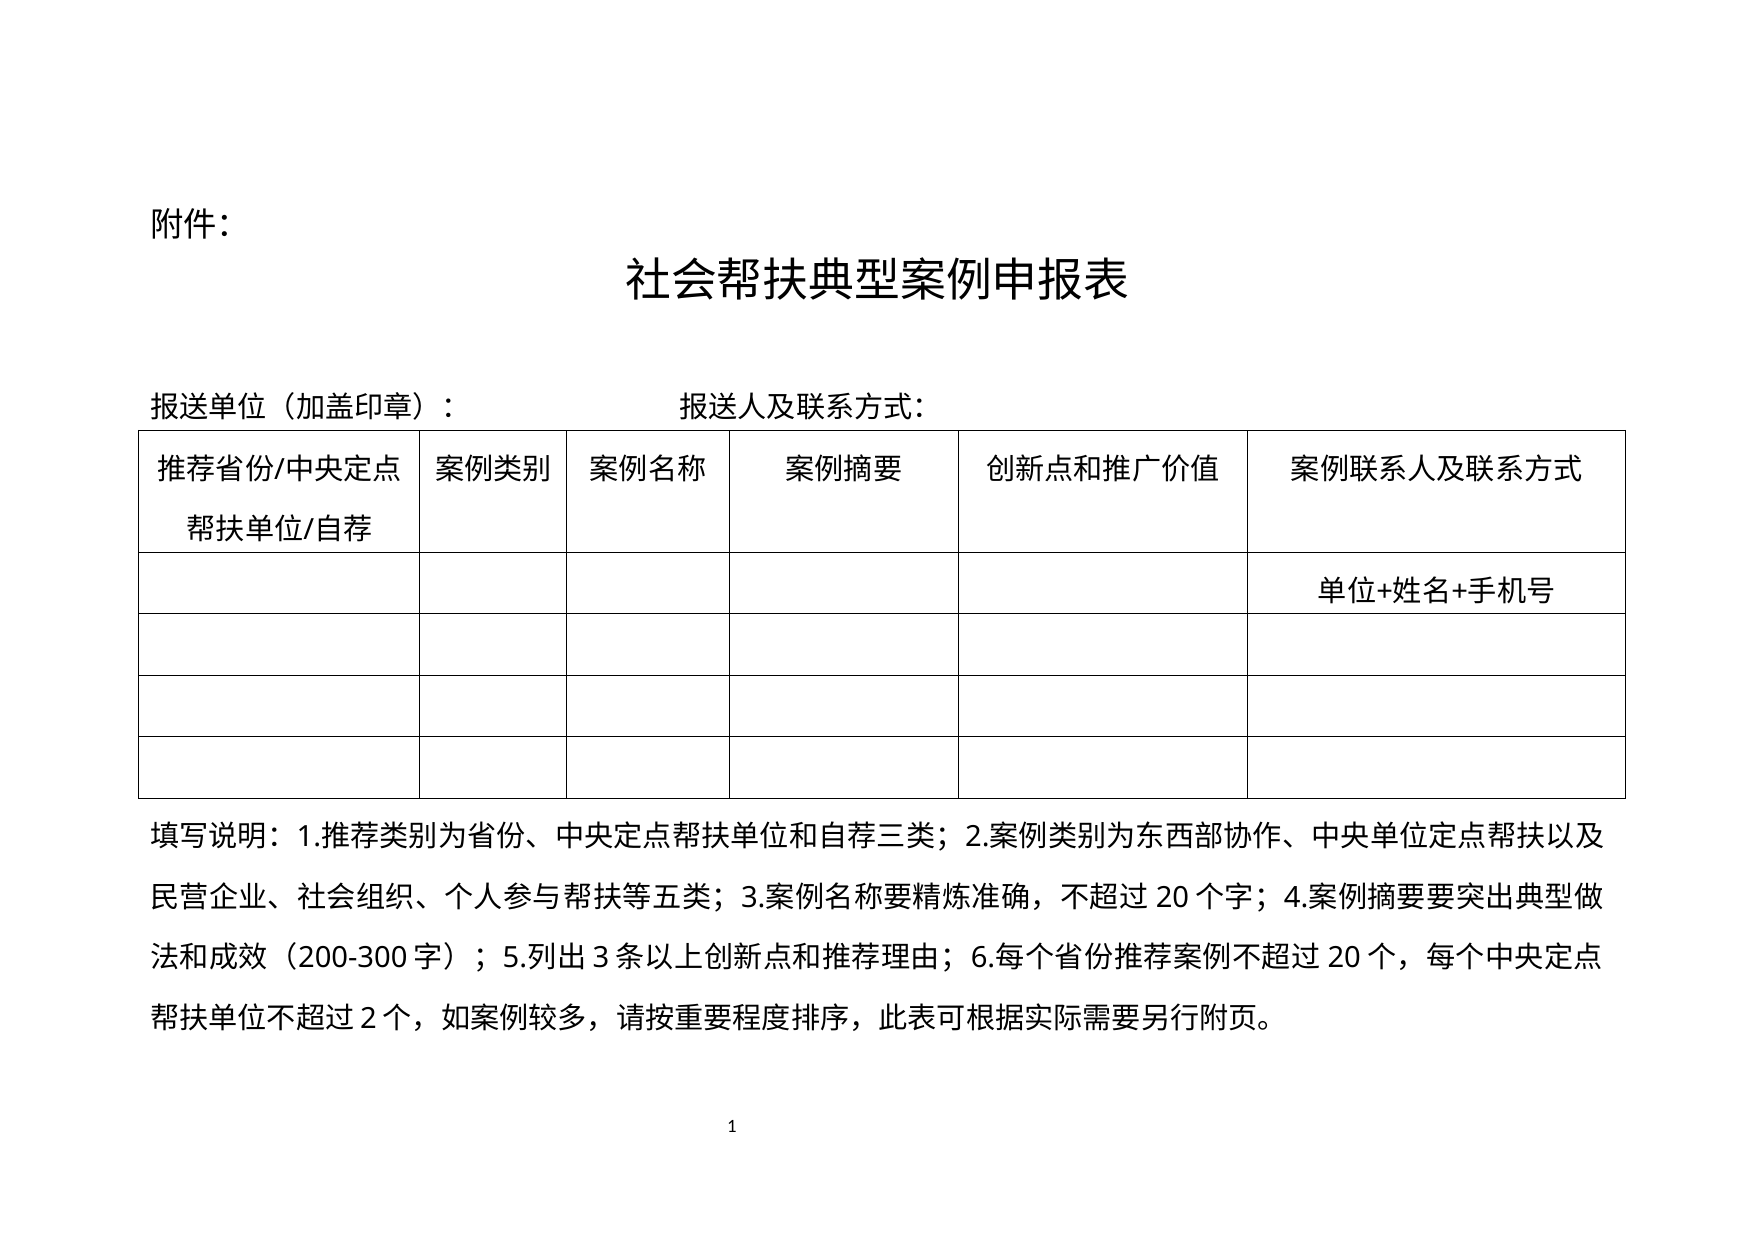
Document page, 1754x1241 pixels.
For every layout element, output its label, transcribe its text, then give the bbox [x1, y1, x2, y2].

table_cell [567, 553, 729, 613]
table_cell [420, 614, 566, 674]
table_cell [959, 737, 1247, 797]
table_cell [730, 676, 958, 736]
table_cell [567, 737, 729, 797]
table_header 推荐省份/中央定点帮扶单位/自荐 [139, 431, 419, 552]
table_cell [959, 676, 1247, 736]
table_header 创新点和推广价值 [959, 431, 1247, 552]
table_cell [567, 614, 729, 674]
table_header 案例类别 [420, 431, 566, 552]
table_header 案例联系人及联系方式 [1248, 431, 1625, 552]
table_cell [420, 676, 566, 736]
table_cell [959, 553, 1247, 613]
table_cell [1248, 737, 1625, 797]
table_cell [139, 614, 419, 674]
table_header 案例名称 [567, 431, 729, 552]
table_cell [139, 676, 419, 736]
table_cell [730, 614, 958, 674]
table_cell [730, 737, 958, 797]
table_cell [420, 553, 566, 613]
table_cell [959, 614, 1247, 674]
text 附件： [150, 188, 1604, 248]
table_cell 单位+姓名+手机号 [1248, 553, 1625, 613]
table_cell [1248, 676, 1625, 736]
table_cell [139, 553, 419, 613]
table_cell [420, 737, 566, 797]
table_cell [567, 676, 729, 736]
table_cell [139, 737, 419, 797]
table_header 案例摘要 [730, 431, 958, 552]
text 社会帮扶典型案例申报表 [150, 248, 1604, 309]
text 填写说明：1.推荐类别为省份、中央定点帮扶单位和自荐三类；2.案例类别为东西部协作、中央单位定点帮扶以及民营企业、社会组织、个人参与帮扶等五类；3.案例名称要精炼准确，不超过20个字；4.案例摘要要突出典型做法和成效（200-300字）；5.列出3条以上创新点和推荐理由；6.每个省份推荐案例不超过20个，每个中央定点帮扶单位不超过2个，如案例较多，请按重要程度排序，此表可根据实际需要另行附页。 [150, 799, 1604, 1040]
text 报送单位（加盖印章）： 报送人及联系方式： [150, 369, 1604, 430]
table_cell [1248, 614, 1625, 674]
table_cell [730, 553, 958, 613]
